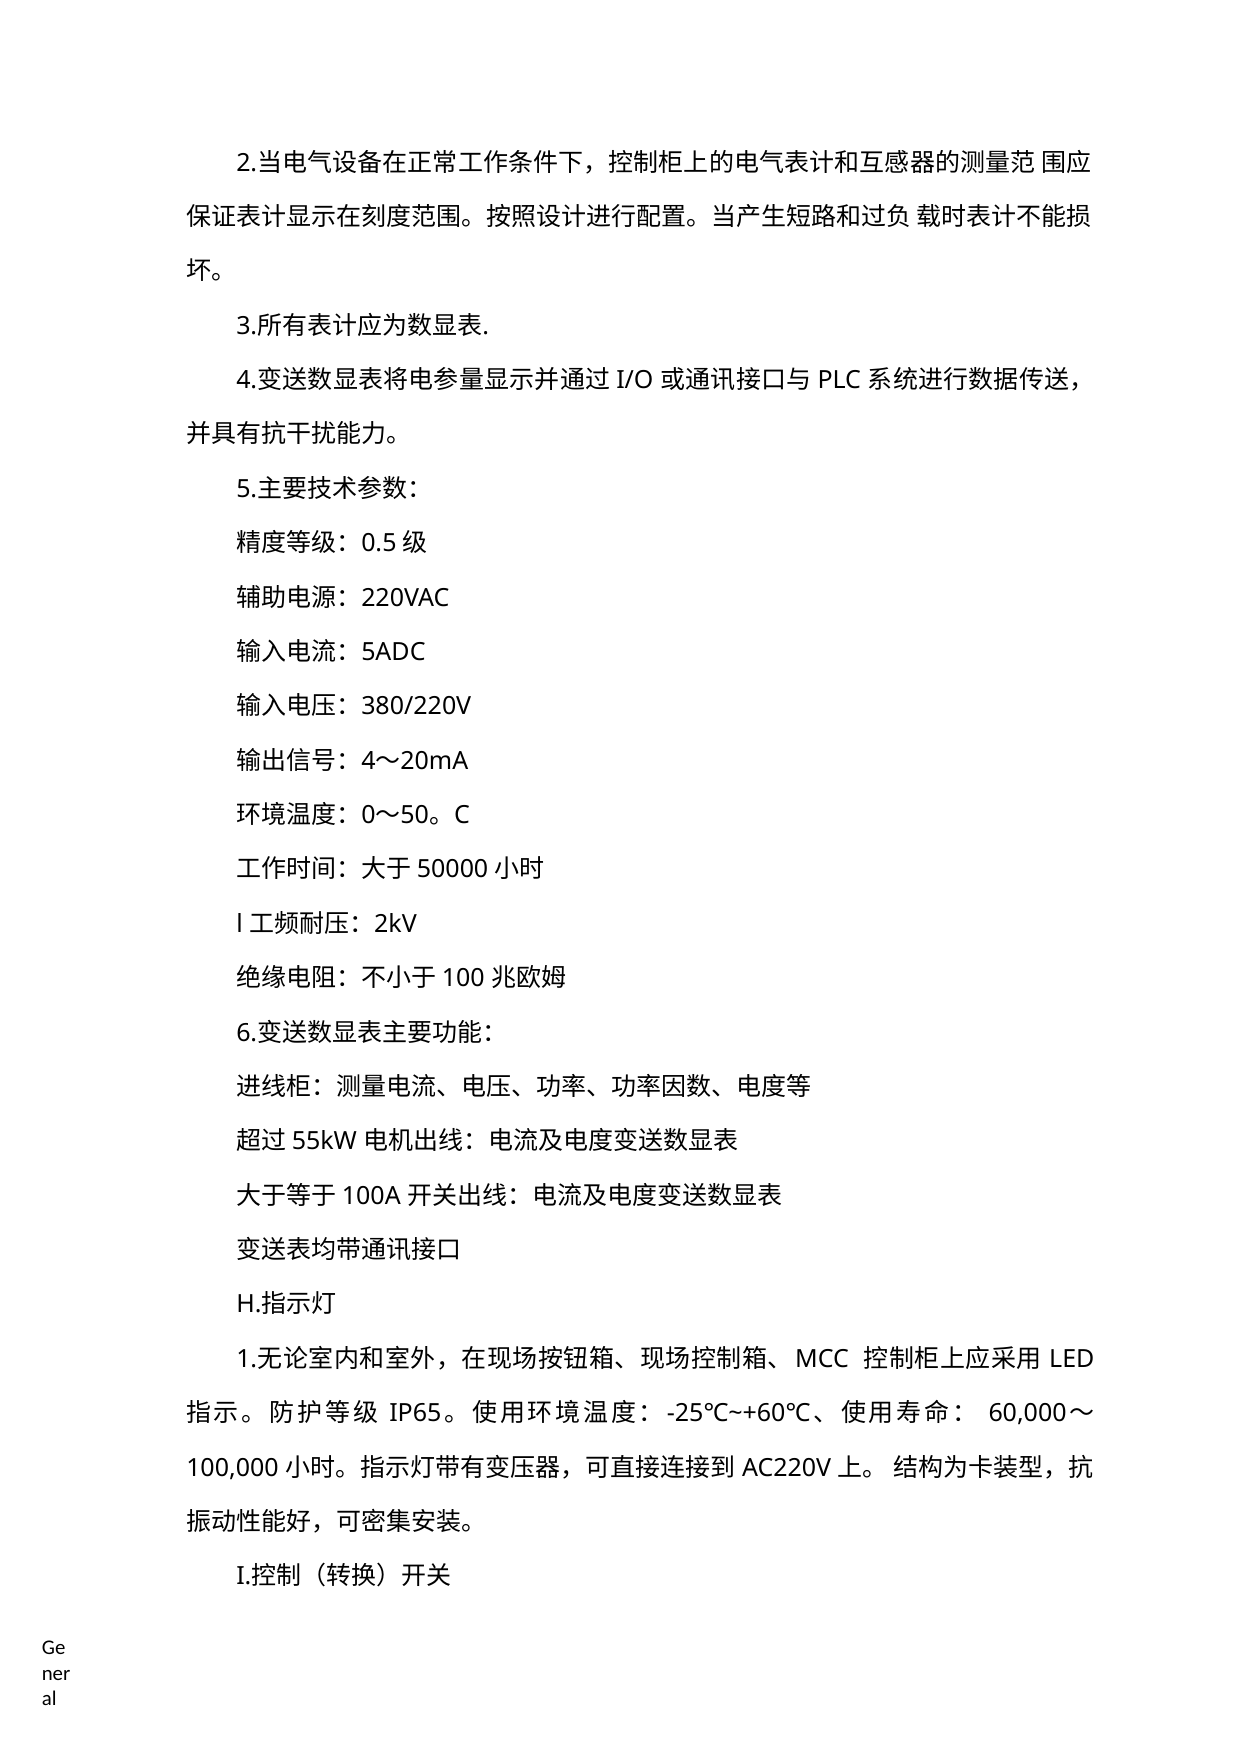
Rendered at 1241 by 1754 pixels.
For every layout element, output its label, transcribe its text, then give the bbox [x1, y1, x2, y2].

text 输入电流：5ADC [186, 631, 1094, 668]
text 3.所有表计应为数显表. [186, 305, 1094, 341]
text 大于等于 100A 开关出线：电流及电度变送数显表 [186, 1175, 1094, 1211]
text 5.主要技术参数： [186, 468, 1094, 504]
text 辅助电源：220VAC [186, 577, 1094, 613]
text 工作时间：大于 50000 小时 [186, 849, 1094, 885]
text 输出信号：4～20mA [186, 740, 1094, 776]
text I.控制（转换）开关 [186, 1556, 1094, 1592]
text 绝缘电阻：不小于 100 兆欧姆 [186, 958, 1094, 994]
text 1.无论室内和室外，在现场按钮箱、现场控制箱、MCC 控制柜上应采用 LED 指示。防护等级 IP65。使用环境温度：-25℃~+60℃、使用寿命： 60,000～100,000 小时。指示灯带有变压器，可直接连接到AC220V 上。 结构为卡装型，抗振动性能好，可密集安装。 [186, 1338, 1094, 1538]
text 输入电压：380/220V [186, 686, 1094, 722]
text 精度等级：0.5 级 [186, 523, 1094, 559]
text 2.当电气设备在正常工作条件下，控制柜上的电气表计和互感器的测量范 围应保证表计显示在刻度范围。按照设计进行配置。当产生短路和过负 载时表计不能损坏。 [186, 142, 1094, 287]
text l 工频耐压：2kV [186, 903, 1094, 939]
text 超过 55kW 电机出线：电流及电度变送数显表 [186, 1121, 1094, 1157]
text H.指示灯 [186, 1284, 1094, 1320]
text 环境温度：0～50。C [186, 794, 1094, 831]
text 进线柜：测量电流、电压、功率、功率因数、电度等 [186, 1066, 1094, 1103]
text 6.变送数显表主要功能： [186, 1012, 1094, 1048]
text 4.变送数显表将电参量显示并通过 I/O 或通讯接口与 PLC 系统进行数据传送，并具有抗干扰能力。 [186, 359, 1094, 450]
text 变送表均带通讯接口 [186, 1229, 1094, 1266]
